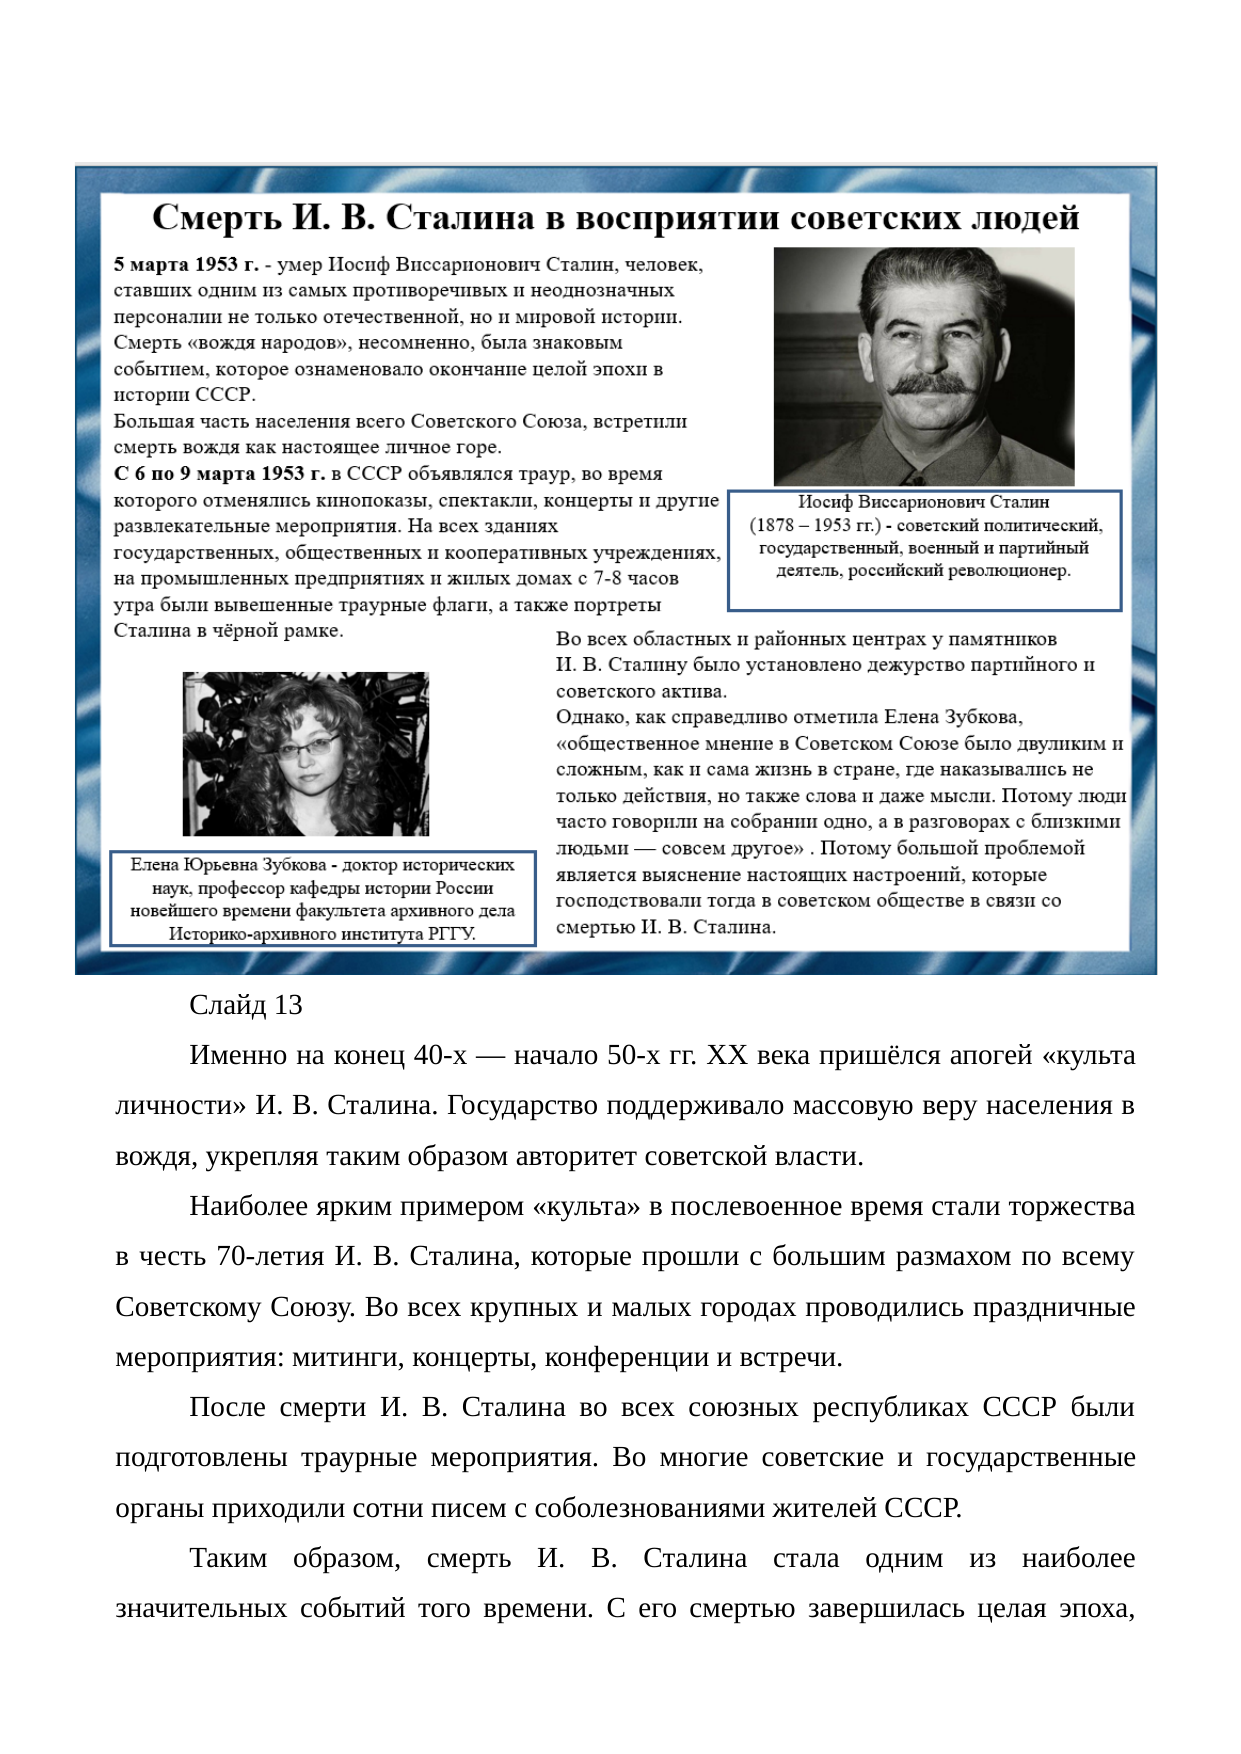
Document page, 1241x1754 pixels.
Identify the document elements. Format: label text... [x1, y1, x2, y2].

text Наиболее ярким примером «культа» в послевоенное время стали торжества в честь 70-летия И. В. Сталина, которые прошли с большим размахом по всему Советскому Союзу. Во всех крупных и малых городах проводились праздничные мероприятия: митинги, концерты, конференции и встречи. [115, 1188, 1137, 1372]
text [115, 1540, 1137, 1624]
text Слайд 13 [115, 987, 1137, 1020]
picture [74, 162, 1158, 975]
text После смерти И. В. Сталина во всех союзных республиках СССР были подготовлены траурные мероприятия. Во многие советские и государственные органы приходили сотни писем с соболезнованиями жителей СССР. [115, 1389, 1137, 1523]
text Именно на конец 40-х — начало 50-х гг. ХХ века пришёлся апогей «культа личности» И. В. Сталина. Государство поддерживало массовую веру населения в вождя, укрепляя таким образом авторитет советской власти. [115, 1037, 1137, 1171]
